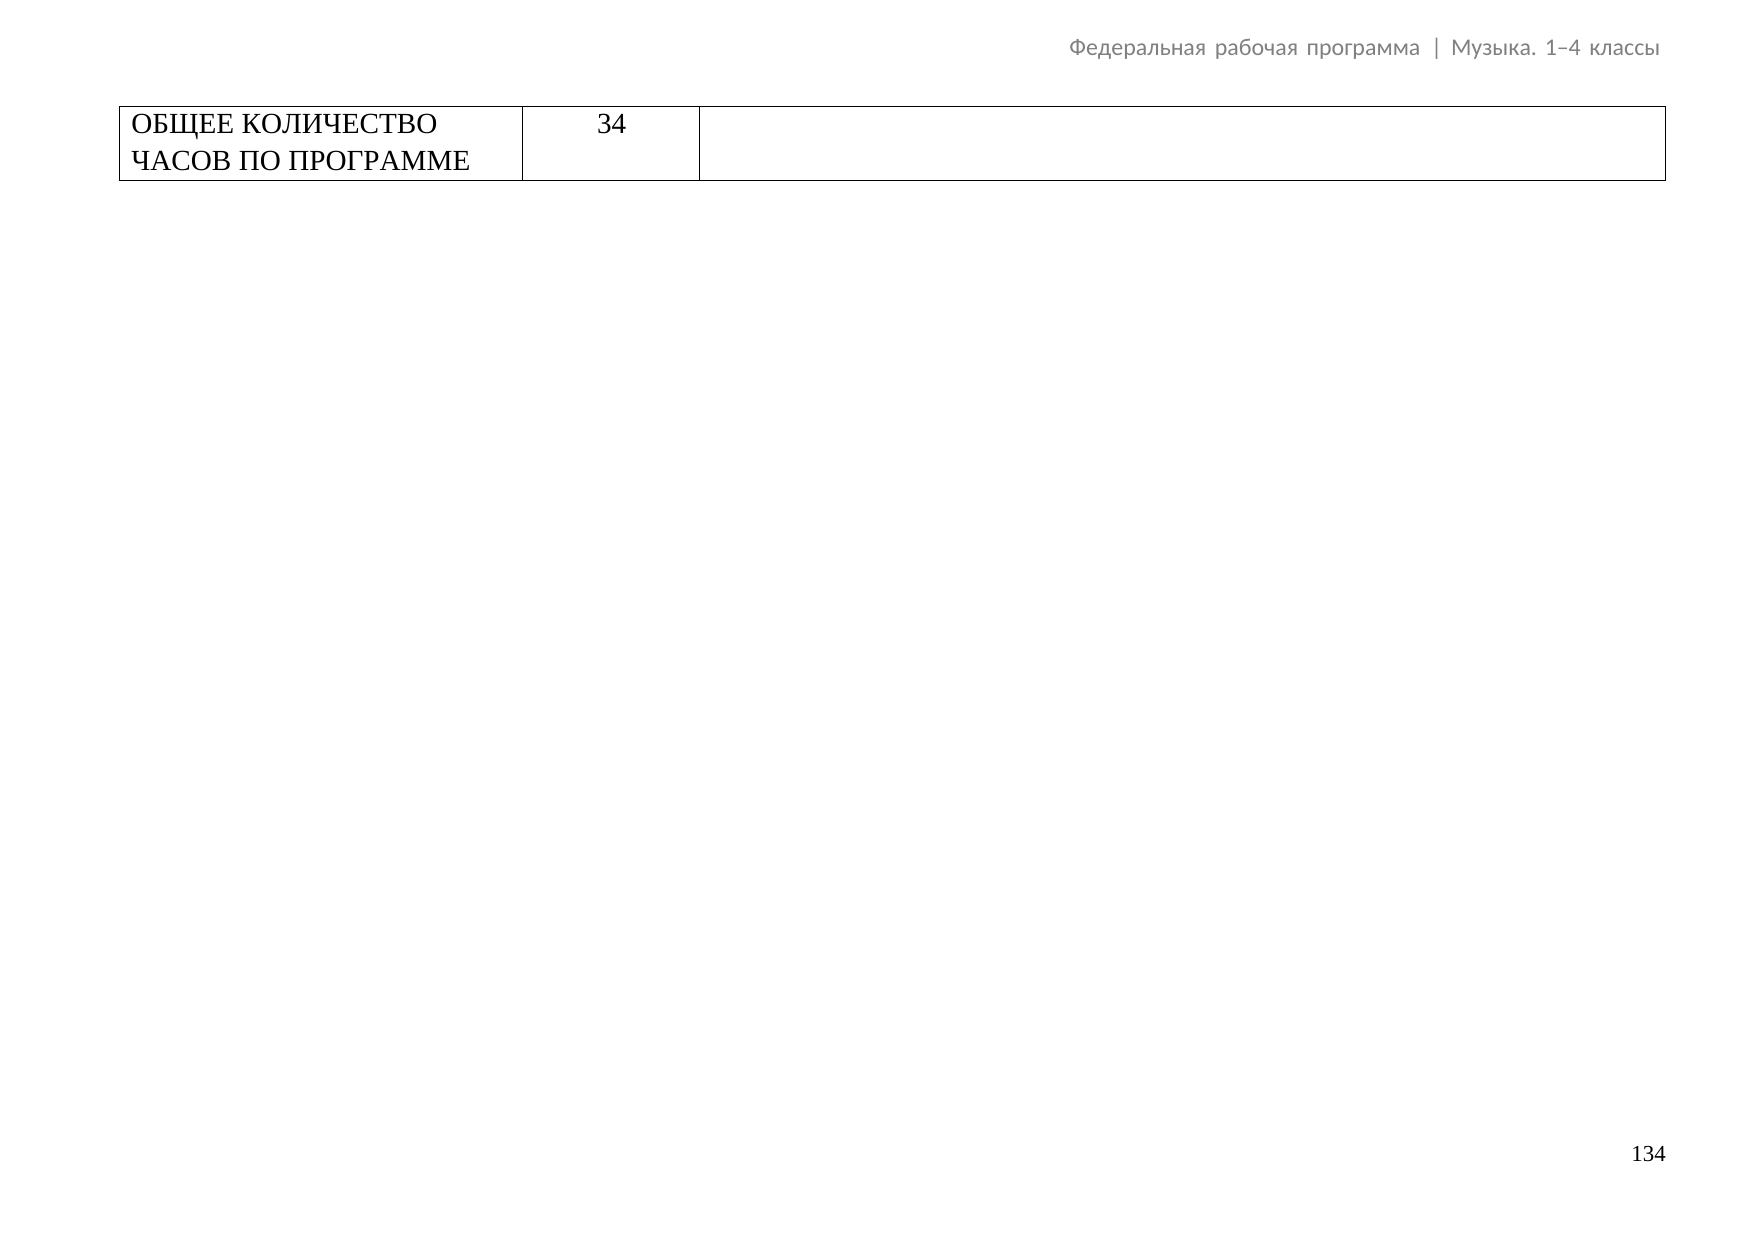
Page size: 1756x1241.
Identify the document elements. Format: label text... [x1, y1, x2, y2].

table_cell [700, 107, 1665, 179]
table_cell ОБЩЕЕ КОЛИЧЕСТВО ЧАСОВ ПО ПРОГРАММЕ [120, 107, 522, 179]
table_cell 34 [523, 107, 699, 179]
